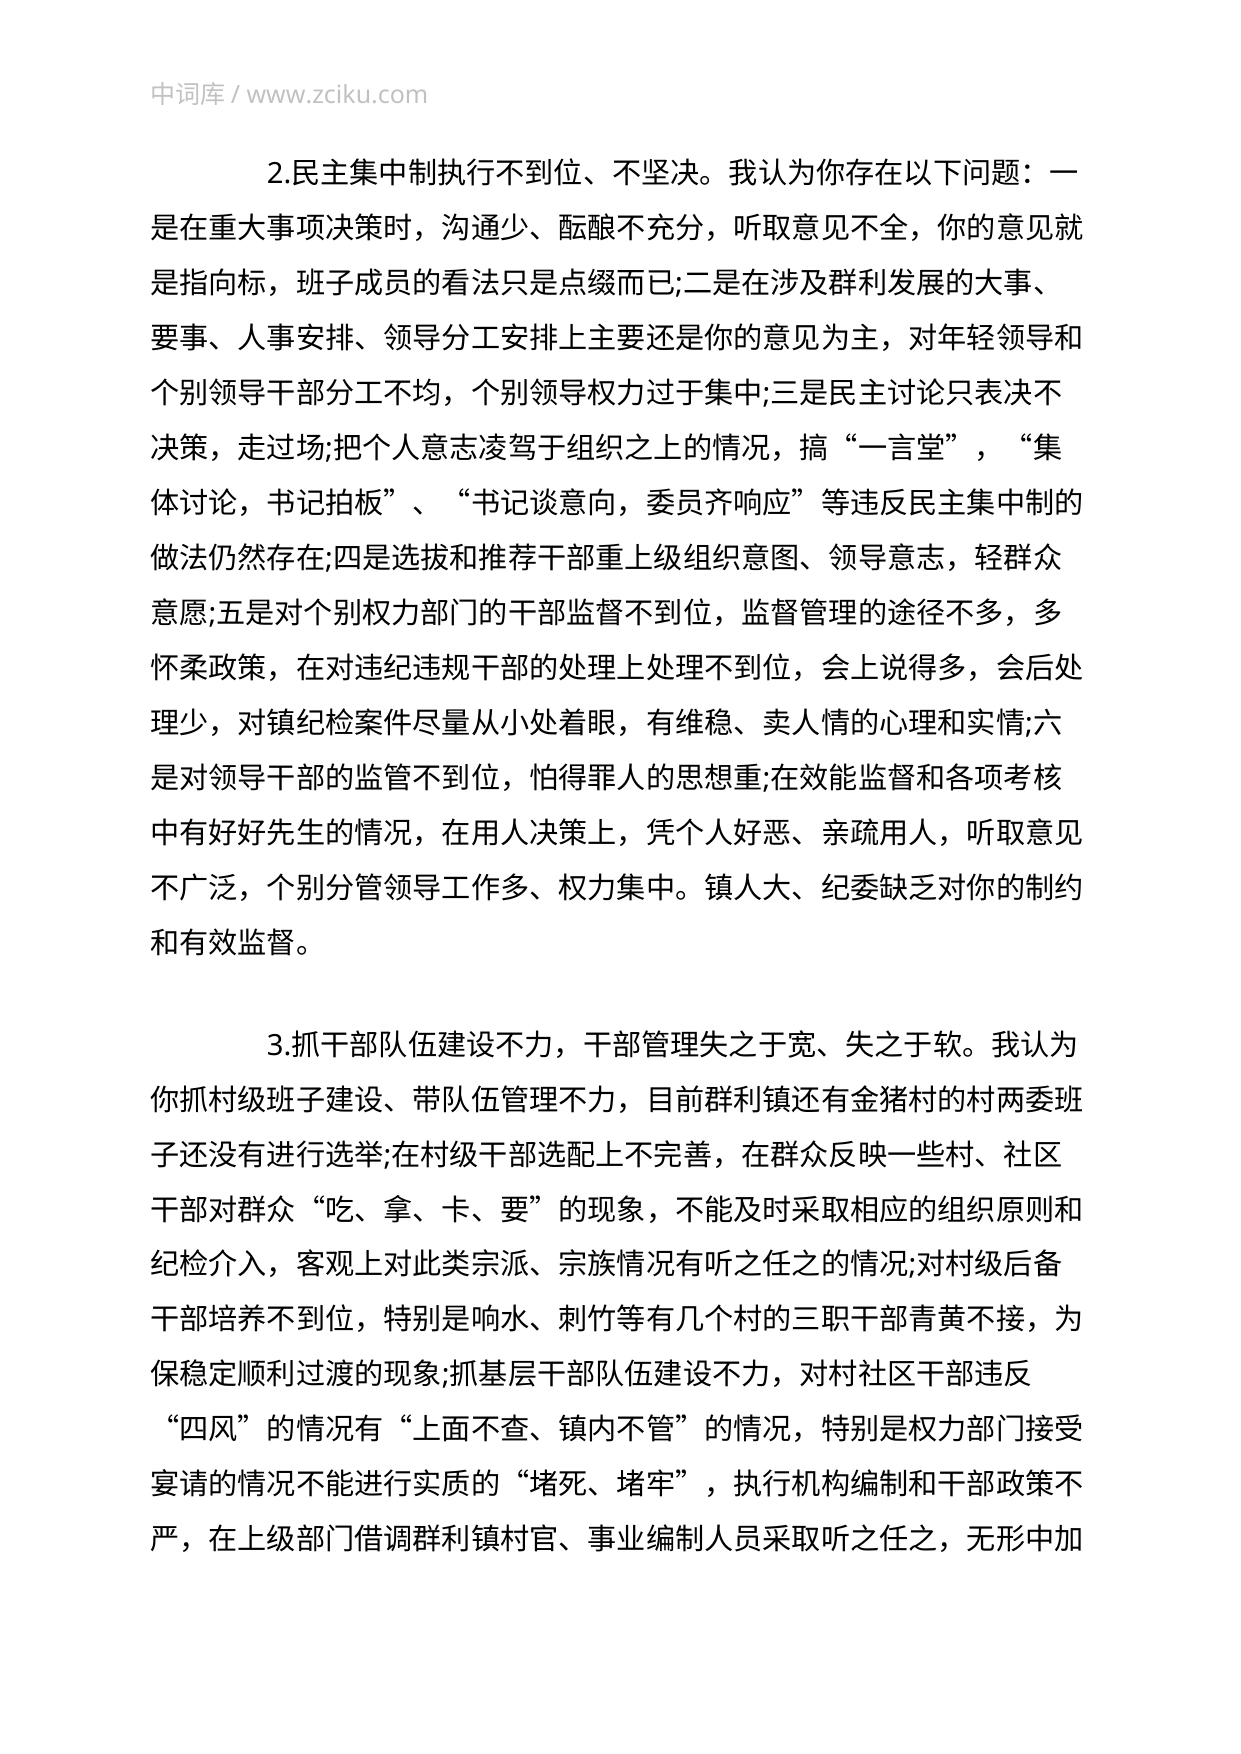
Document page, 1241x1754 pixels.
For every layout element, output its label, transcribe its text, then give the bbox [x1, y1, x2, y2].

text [150, 1021, 1090, 1558]
text 2.民主集中制执行不到位、不坚决。我认为你存在以下问题：一是在重大事项决策时，沟通少、酝酿不充分，听取意见不全，你的意见就是指向标，班子成员的看法只是点缀而已;二是在涉及群利发展的大事、要事、人事安排、领导分工安排上主要还是你的意见为主，对年轻领导和个别领导干部分工不均，个别领导权力过于集中;三是民主讨论只表决不决策，走过场;把个人意志凌驾于组织之上的情况，搞“一言堂”，“集体讨论，书记拍板”、“书记谈意向，委员齐响应”等违反民主集中制的做法仍然存在;四是选拔和推荐干部重上级组织意图、领导意志，轻群众意愿;五是对个别权力部门的干部监督不到位，监督管理的途径不多，多怀柔政策，在对违纪违规干部的处理上处理不到位，会上说得多，会后处理少，对镇纪检案件尽量从小处着眼，有维稳、卖人情的心理和实情;六是对领导干部的监管不到位，怕得罪人的思想重;在效能监督和各项考核中有好好先生的情况，在用人决策上，凭个人好恶、亲疏用人，听取意见不广泛，个别分管领导工作多、权力集中。镇人大、纪委缺乏对你的制约和有效监督。 [150, 150, 1090, 962]
